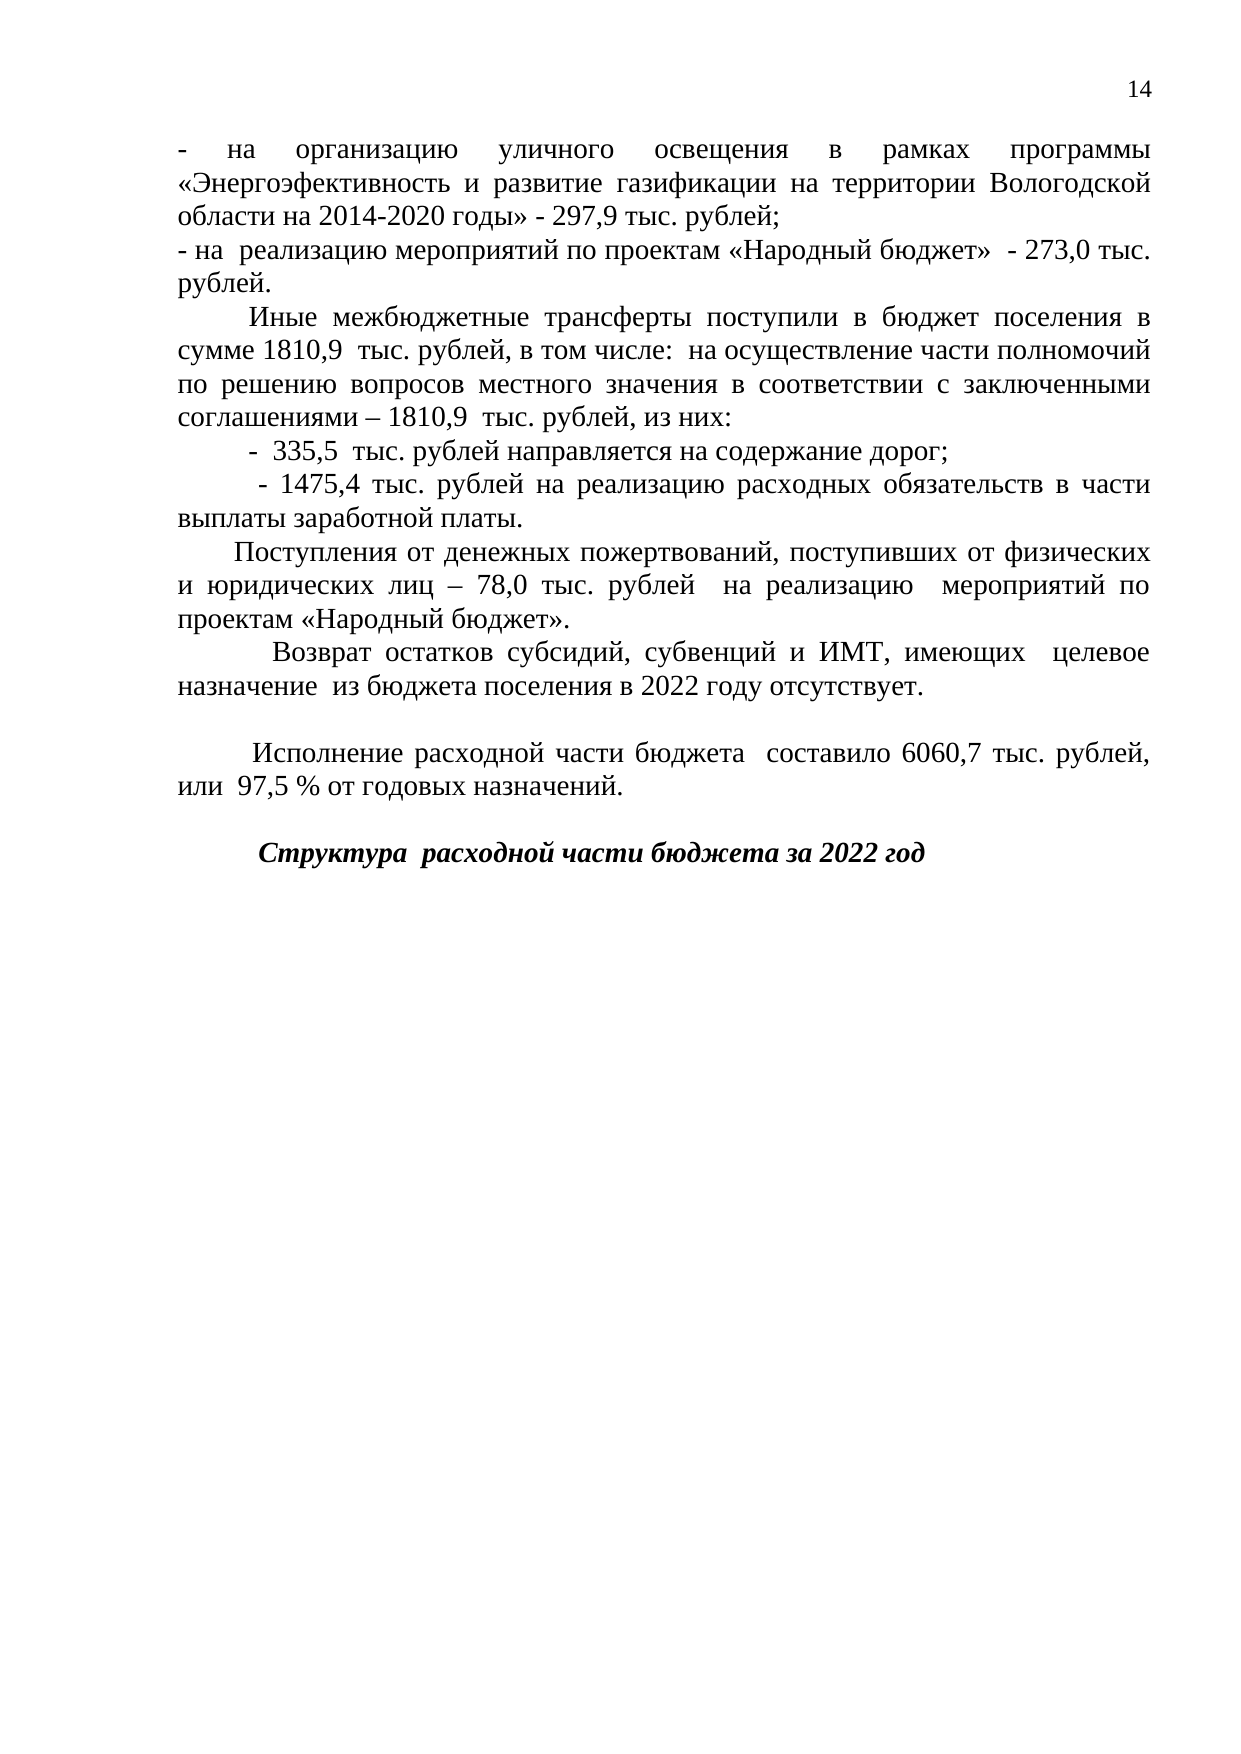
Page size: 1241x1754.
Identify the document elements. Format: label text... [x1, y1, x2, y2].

text - на организацию уличного освещения в рамках программы «Энергоэфективность и развитие газификации на территории Вологодской области на 2014-2020 годы» - 297,9 тыс. рублей; [177, 131, 1152, 232]
text - на реализацию мероприятий по проектам «Народный бюджет» - 273,0 тыс. рублей. [177, 232, 1152, 299]
text - 1475,4 тыс. рублей на реализацию расходных обязательств в части выплаты заработной платы. [177, 467, 1152, 534]
text Возврат остатков субсидий, субвенций и ИМТ, имеющих целевое назначение из бюджета поселения в 2022 году отсутствует. [177, 634, 1152, 701]
text - 335,5 тыс. рублей направляется на содержание дорог; [177, 433, 1152, 467]
text Исполнение расходной части бюджета составило 6060,7 тыс. рублей, или 97,5 % от годовых назначений. [177, 735, 1152, 802]
text Структура расходной части бюджета за 2022 год [222, 836, 1152, 869]
text Иные межбюджетные трансферты поступили в бюджет поселения в сумме 1810,9 тыс. рублей, в том числе: на осуществление части полномочий по решению вопросов местного значения в соответствии с заключенными соглашениями – 1810,9 тыс. рублей, из них: [177, 299, 1152, 433]
text Поступления от денежных пожертвований, поступивших от физических и юридических лиц – 78,0 тыс. рублей на реализацию мероприятий по проектам «Народный бюджет». [177, 534, 1152, 634]
